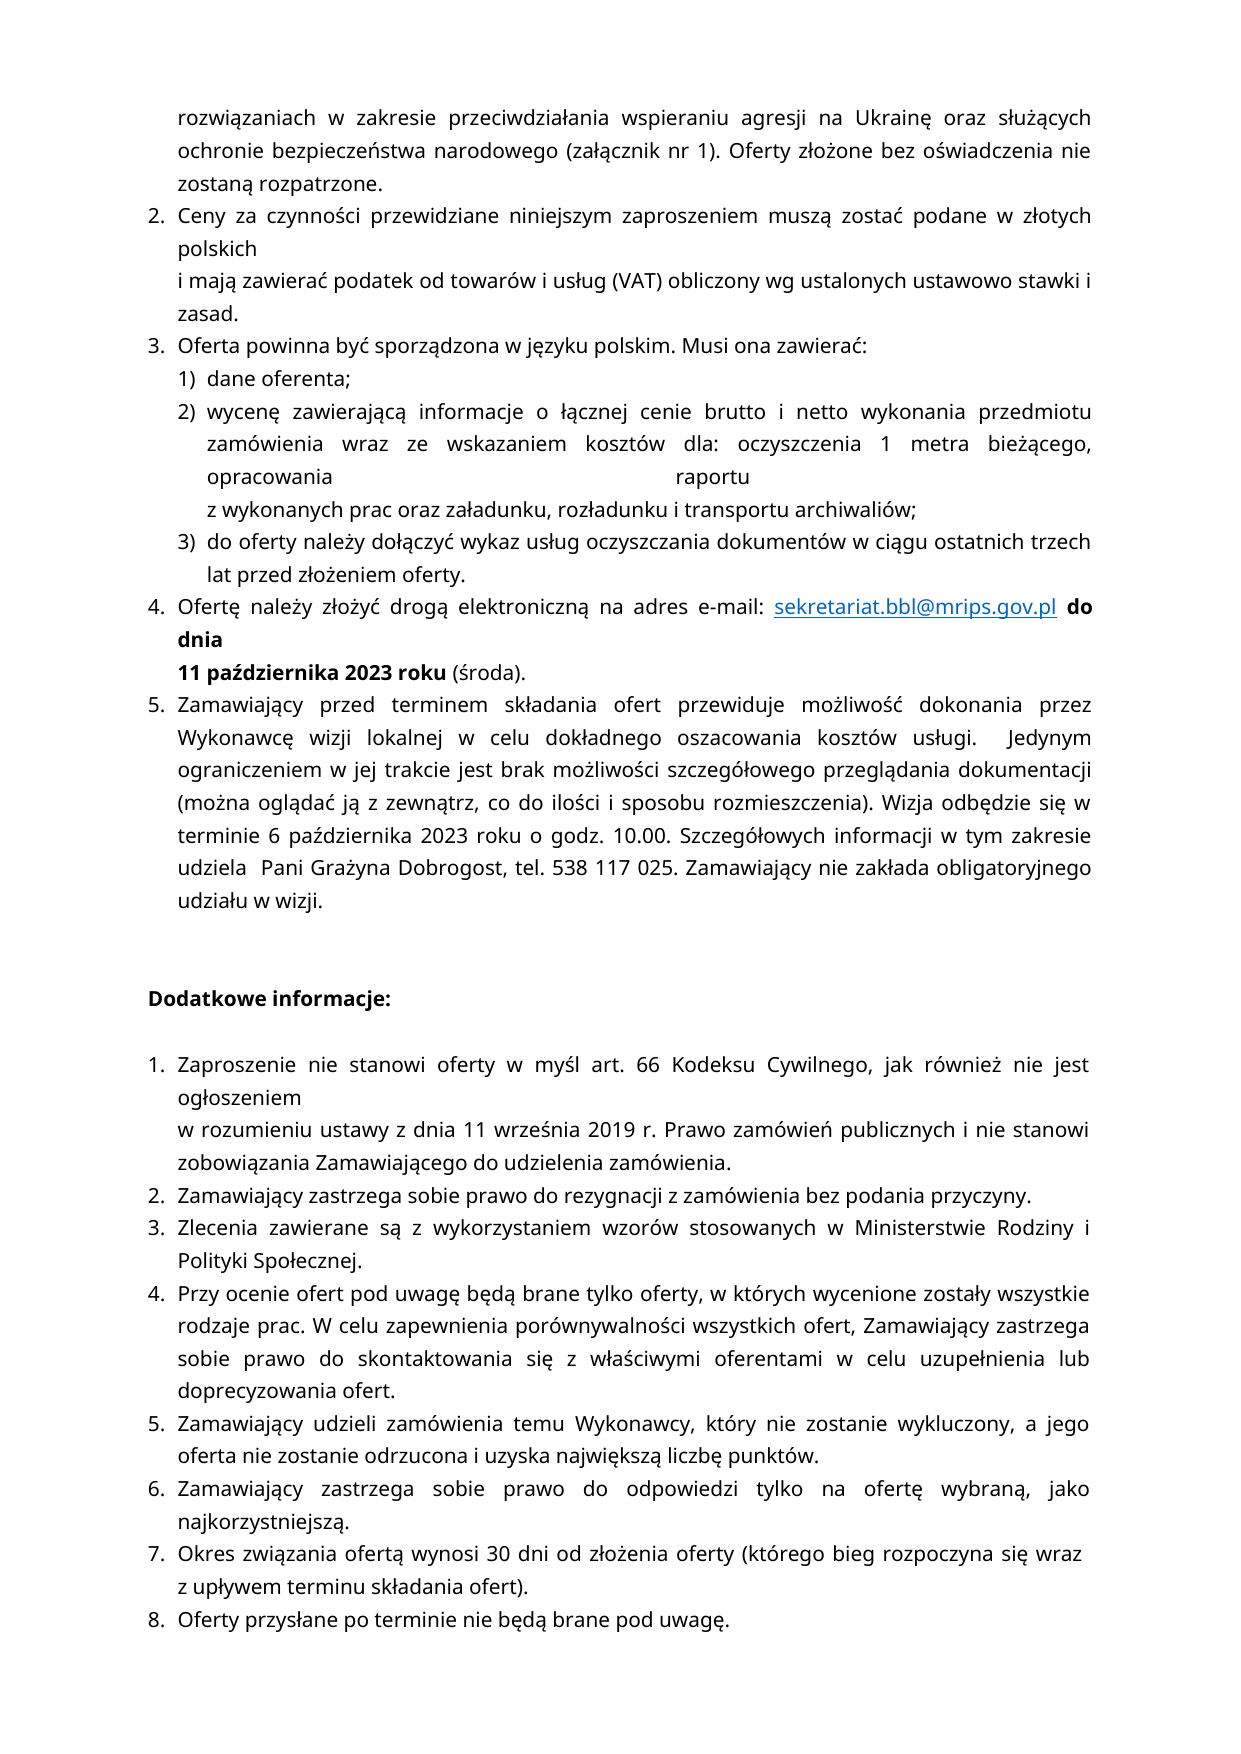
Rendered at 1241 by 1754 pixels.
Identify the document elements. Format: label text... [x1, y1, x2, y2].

list Zamawiający zastrzega sobie prawo do rezygnacji z zamówienia bez podania przyczyny. [148, 1181, 1091, 1209]
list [148, 103, 1093, 197]
list Ceny za czynności przewidziane niniejszym zaproszeniem muszą zostać podane w złotych polskich i mają zawierać podatek od towarów i usług (VAT) obliczony wg ustalonych ustawowo stawki i zasad. [148, 201, 1093, 327]
text Dodatkowe informacje: [148, 984, 1091, 1013]
list Zamawiający udzieli zamówienia temu Wykonawcy, który nie zostanie wykluczony, a jego oferta nie zostanie odrzucona i uzyska największą liczbę punktów. [148, 1409, 1091, 1470]
list Oferty przysłane po terminie nie będą brane pod uwagę. [148, 1605, 1091, 1633]
list do oferty należy dołączyć wykaz usług oczyszczania dokumentów w ciągu ostatnich trzech lat przed złożeniem oferty. [177, 527, 1093, 588]
list Ofertę należy złożyć drogą elektroniczną na adres e-mail: sekretariat.bbl@mrips.gov.pl do dnia 11 października 2023 roku (środa). [148, 592, 1093, 686]
list Oferta powinna być sporządzona w języku polskim. Musi ona zawierać: [148, 332, 1093, 360]
list Zaproszenie nie stanowi oferty w myśl art. 66 Kodeksu Cywilnego, jak również nie jest ogłoszeniem w rozumieniu ustawy z dnia 11 września 2019 r. Prawo zamówień publicznych i nie stanowi zobowiązania Zamawiającego do udzielenia zamówienia. [148, 1050, 1091, 1177]
list dane oferenta; [177, 364, 1093, 393]
list Przy ocenie ofert pod uwagę będą brane tylko oferty, w których wycenione zostały wszystkie rodzaje prac. W celu zapewnienia porównywalności wszystkich ofert, Zamawiający zastrzega sobie prawo do skontaktowania się z właściwymi oferentami w celu uzupełnienia lub doprecyzowania ofert. [148, 1279, 1091, 1405]
list Okres związania ofertą wynosi 30 dni od złożenia oferty (którego bieg rozpoczyna się wraz z upływem terminu składania ofert). [148, 1539, 1091, 1601]
list Zamawiający zastrzega sobie prawo do odpowiedzi tylko na ofertę wybraną, jako najkorzystniejszą. [148, 1474, 1091, 1535]
list Zlecenia zawierane są z wykorzystaniem wzorów stosowanych w Ministerstwie Rodziny i Polityki Społecznej. [148, 1213, 1091, 1274]
list wycenę zawierającą informacje o łącznej cenie brutto i netto wykonania przedmiotu zamówienia wraz ze wskazaniem kosztów dla: oczyszczenia 1 metra bieżącego, opracowania raportu z wykonanych prac oraz załadunku, rozładunku i transportu archiwaliów; [177, 397, 1093, 523]
list Zamawiający przed terminem składania ofert przewiduje możliwość dokonania przez Wykonawcę wizji lokalnej w celu dokładnego oszacowania kosztów usługi. Jedynym ograniczeniem w jej trakcie jest brak możliwości szczegółowego przeglądania dokumentacji (można oglądać ją z zewnątrz, co do ilości i sposobu rozmieszczenia). Wizja odbędzie się w terminie 6 października 2023 roku o godz. 10.00. Szczegółowych informacji w tym zakresie udziela Pani Grażyna Dobrogost, tel. 538 117 025. Zamawiający nie zakłada obligatoryjnego udziału w wizji. [148, 690, 1093, 914]
